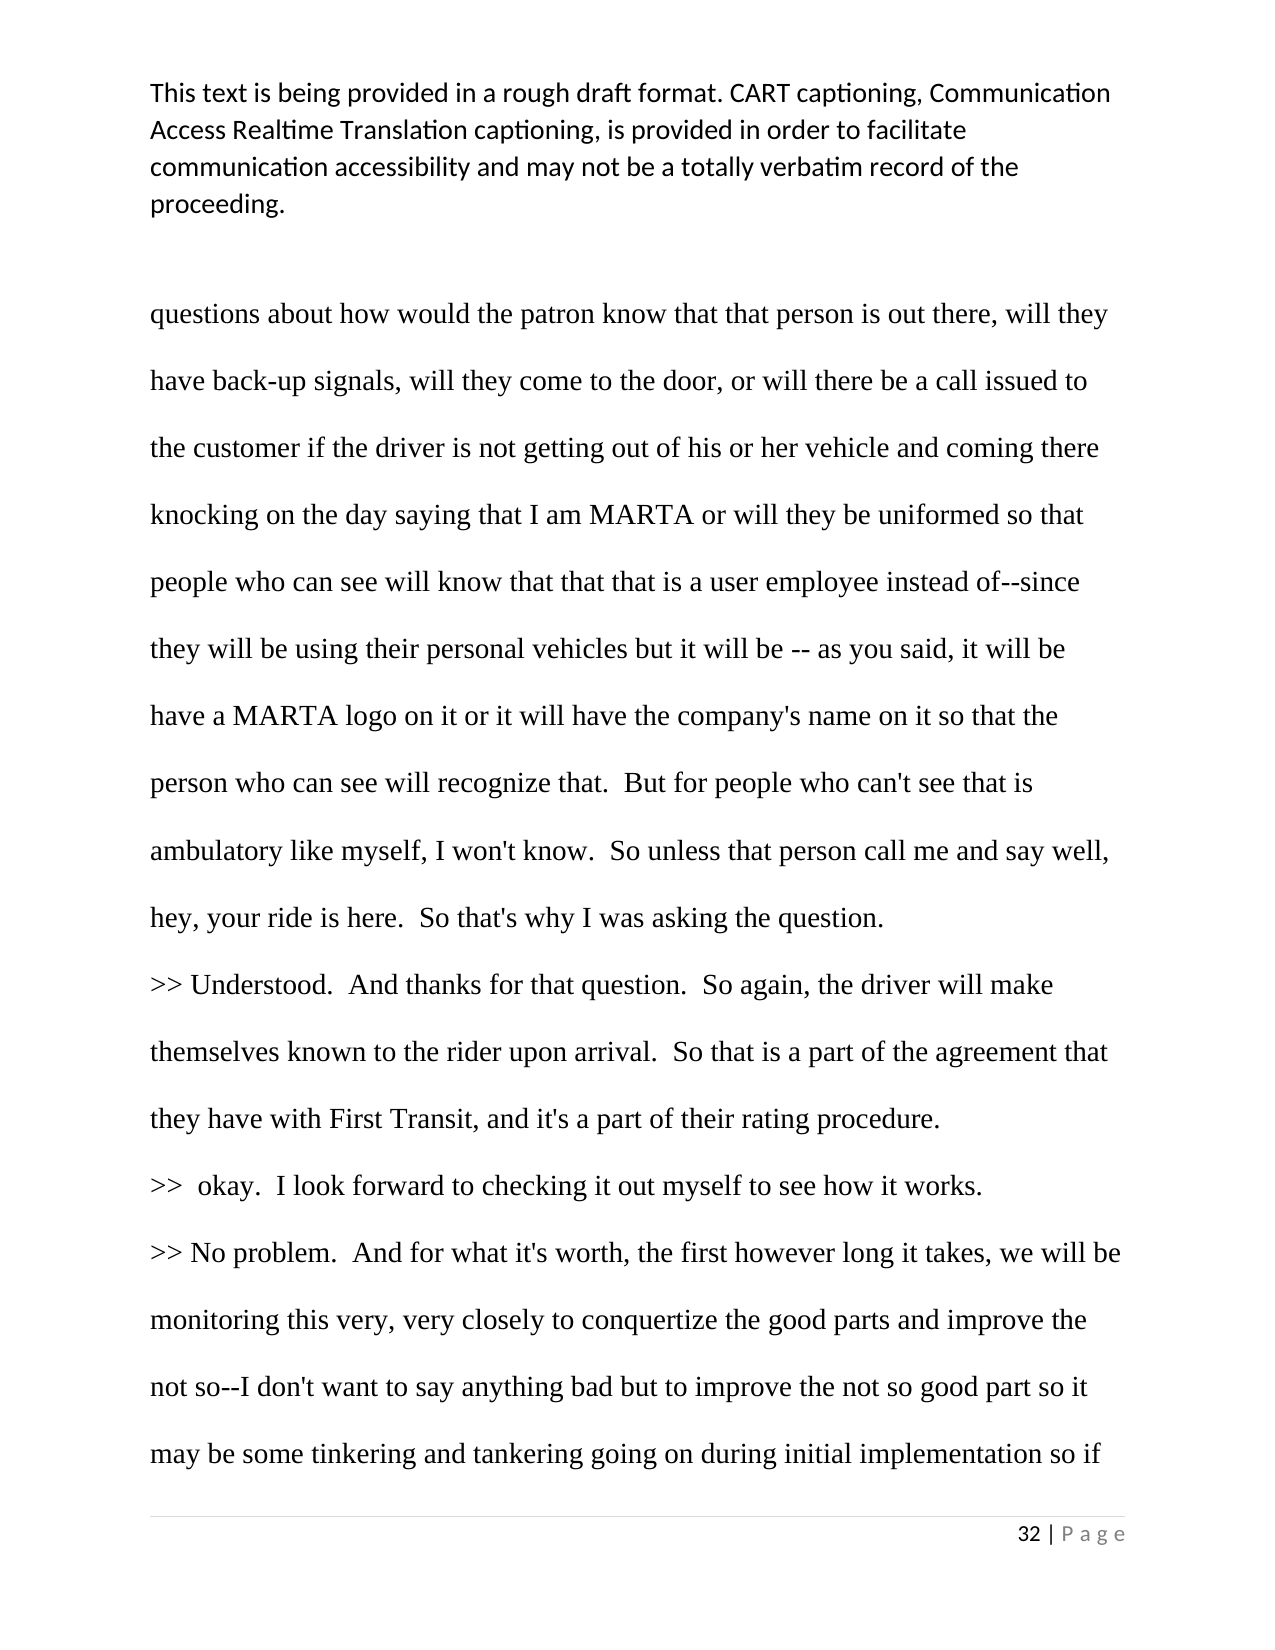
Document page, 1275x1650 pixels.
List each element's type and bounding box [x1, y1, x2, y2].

text [150, 296, 1125, 1470]
